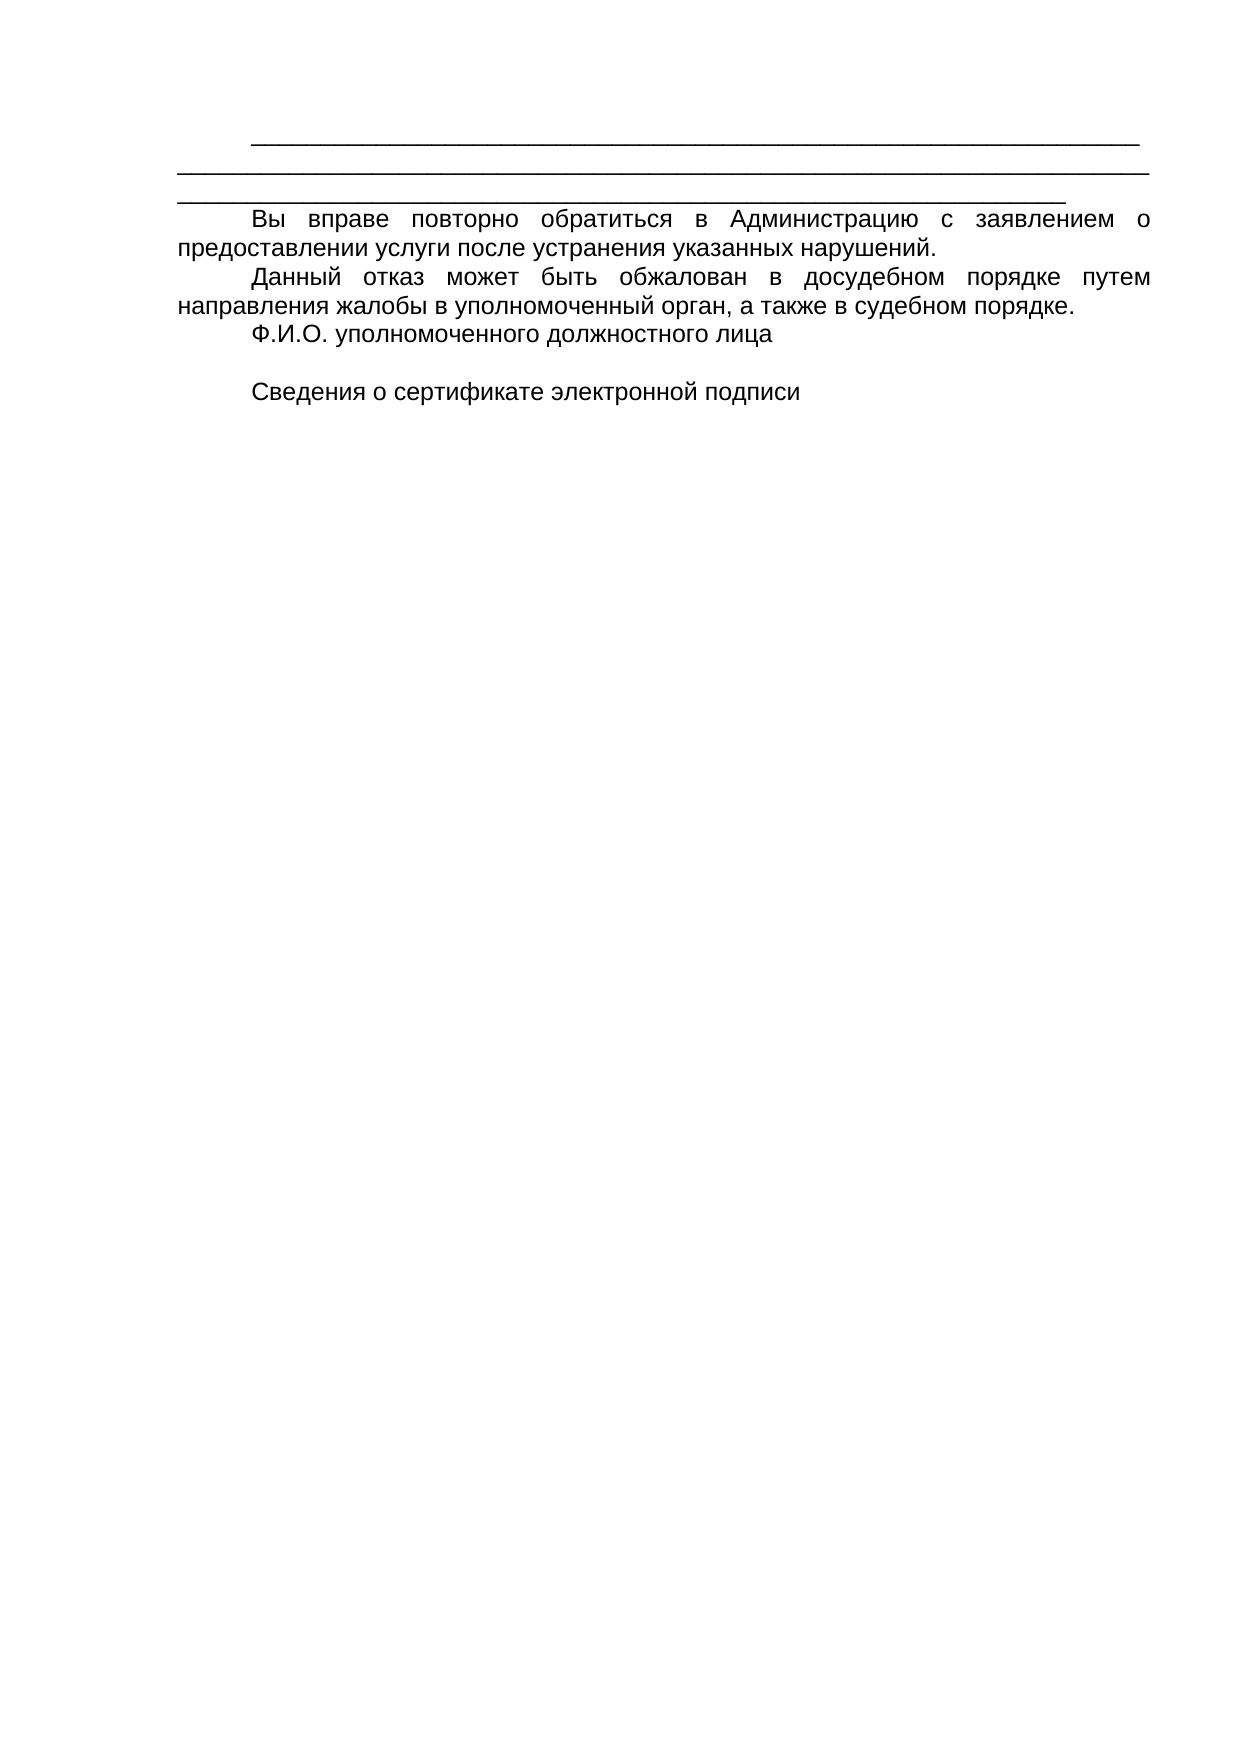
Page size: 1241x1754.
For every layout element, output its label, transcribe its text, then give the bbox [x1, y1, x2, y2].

text ______________________________________________________________________________________________________________________________________________________________________________________________________ [177, 118, 1152, 204]
text Данный отказ может быть обжалован в досудебном порядке путем направления жалобы в уполномоченный орган, а также в судебном порядке. [177, 262, 1152, 319]
text Сведения о сертификате электронной подписи [177, 377, 1152, 406]
text Ф.И.О. уполномоченного должностного лица [177, 319, 1152, 348]
text Вы вправе повторно обратиться в Администрацию с заявлением о предоставлении услуги после устранения указанных нарушений. [177, 204, 1152, 262]
